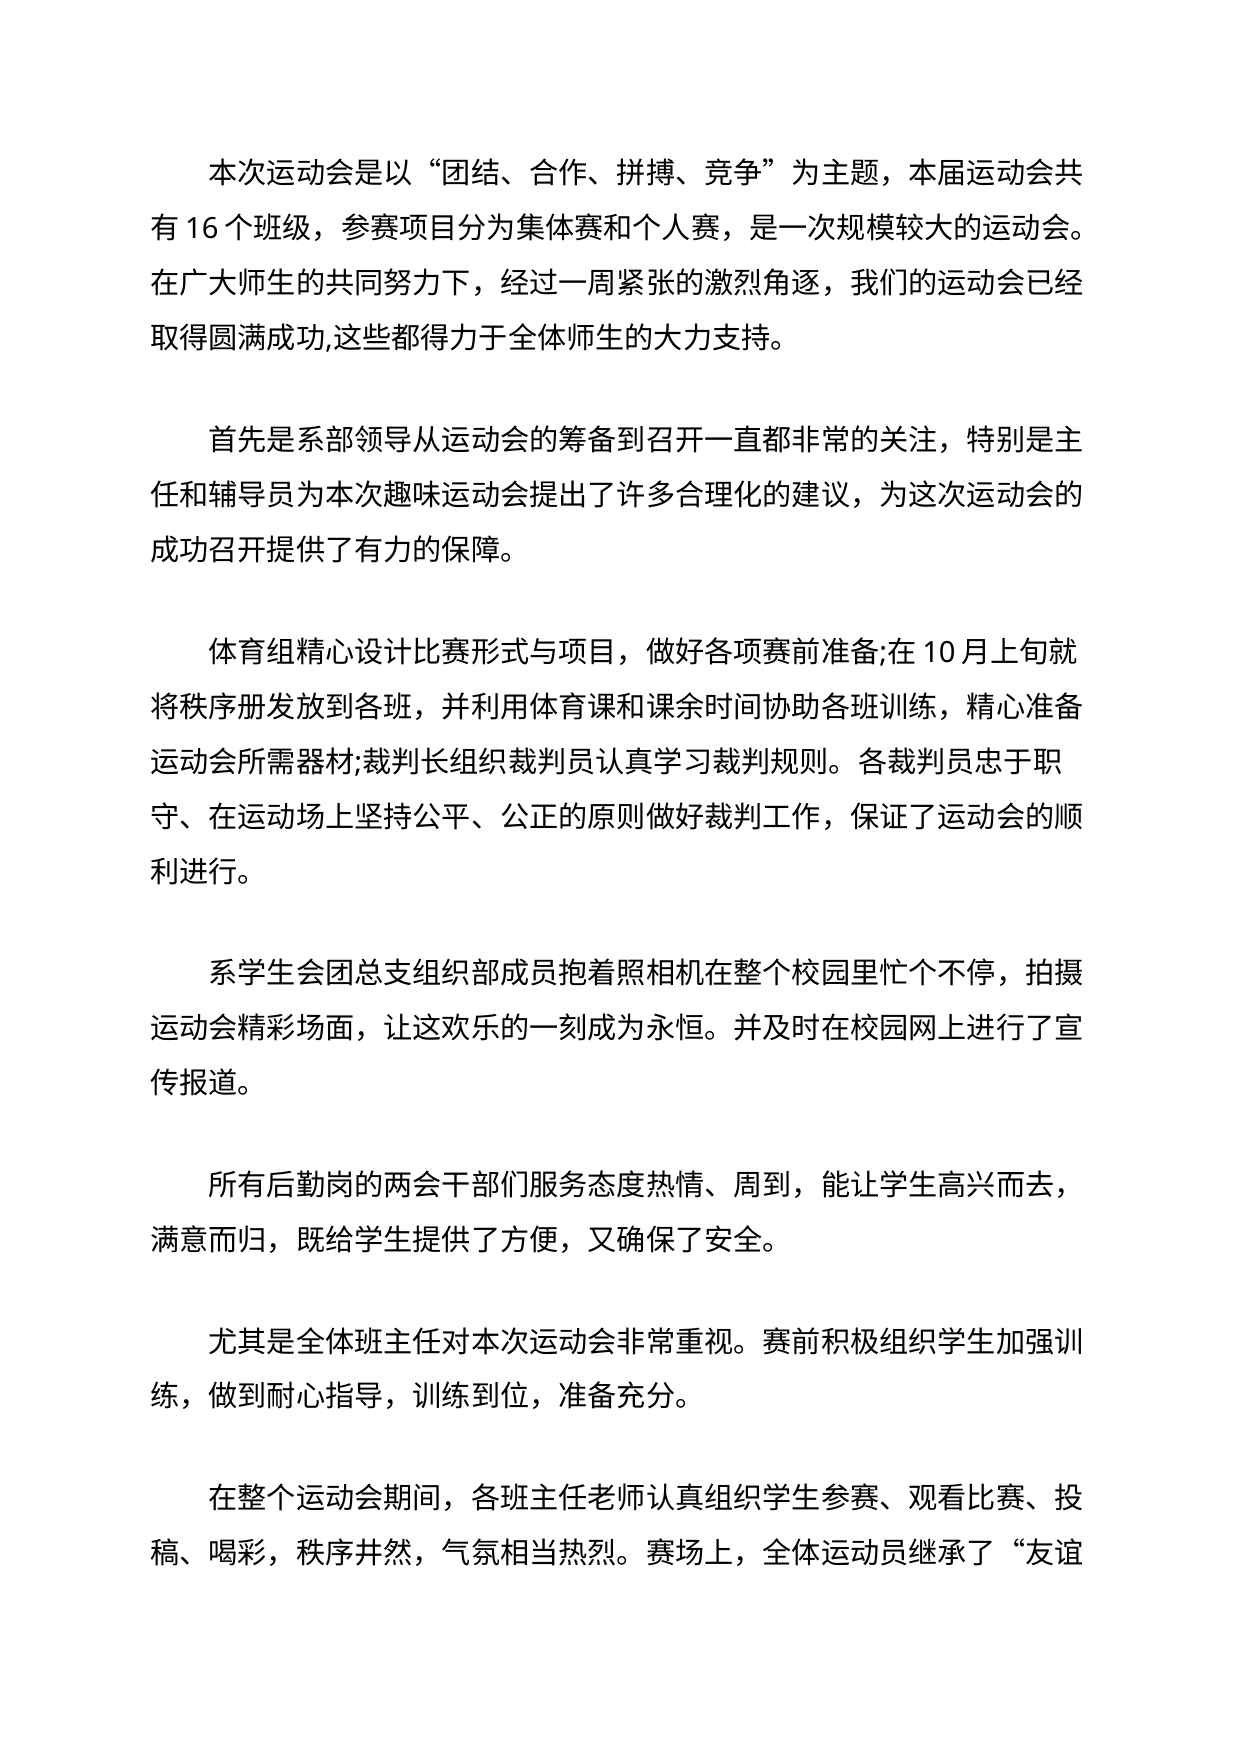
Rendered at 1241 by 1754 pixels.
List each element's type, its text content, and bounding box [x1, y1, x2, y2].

text 首先是系部领导从运动会的筹备到召开一直都非常的关注，特别是主任和辅导员为本次趣味运动会提出了许多合理化的建议，为这次运动会的成功召开提供了有力的保障。 [150, 417, 1090, 569]
text 本次运动会是以“团结、合作、拼搏、竞争”为主题，本届运动会共有16个班级，参赛项目分为集体赛和个人赛，是一次规模较大的运动会。在广大师生的共同努力下，经过一周紧张的激烈角逐，我们的运动会已经取得圆满成功,这些都得力于全体师生的大力支持。 [150, 150, 1090, 357]
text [150, 1475, 1090, 1572]
text 系学生会团总支组织部成员抱着照相机在整个校园里忙个不停，拍摄运动会精彩场面，让这欢乐的一刻成为永恒。并及时在校园网上进行了宣传报道。 [150, 950, 1090, 1102]
text 尤其是全体班主任对本次运动会非常重视。赛前积极组织学生加强训练，做到耐心指导，训练到位，准备充分。 [150, 1318, 1090, 1415]
text 所有后勤岗的两会干部们服务态度热情、周到，能让学生高兴而去，满意而归，既给学生提供了方便，又确保了安全。 [150, 1161, 1090, 1259]
text 体育组精心设计比赛形式与项目，做好各项赛前准备;在10月上旬就将秩序册发放到各班，并利用体育课和课余时间协助各班训练，精心准备运动会所需器材;裁判长组织裁判员认真学习裁判规则。各裁判员忠于职守、在运动场上坚持公平、公正的原则做好裁判工作，保证了运动会的顺利进行。 [150, 628, 1090, 890]
